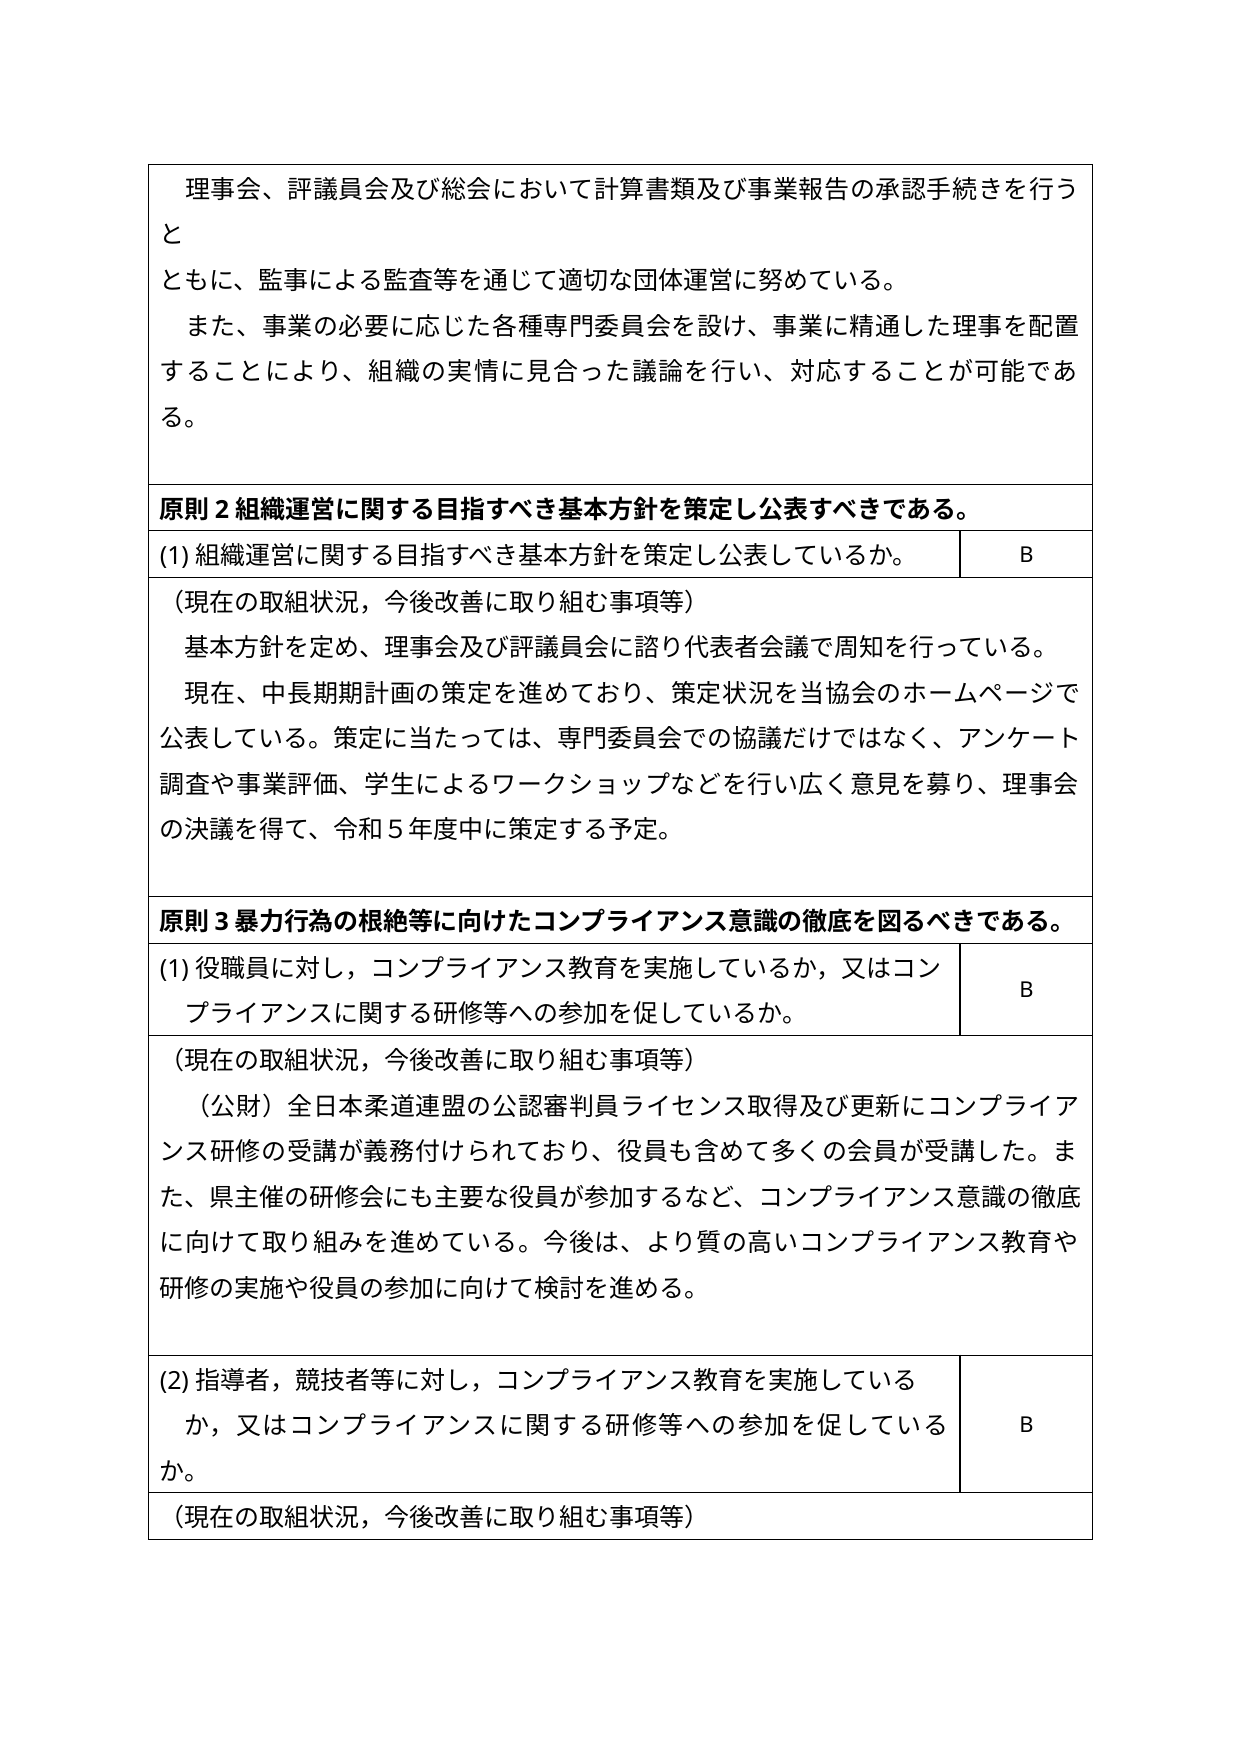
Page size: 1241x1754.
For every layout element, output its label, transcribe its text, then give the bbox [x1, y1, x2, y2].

table_cell 原則2 組織運営に関する目指すべき基本方針を策定し公表すべきである。 [149, 485, 1092, 530]
table_cell 原則3 暴力行為の根絶等に向けたコンプライアンス意識の徹底を図るべきである。 [149, 897, 1092, 943]
table_cell B [961, 944, 1092, 1035]
table_cell (1) 組織運営に関する目指すべき基本方針を策定し公表しているか。 [149, 531, 959, 577]
table_cell (1) 役職員に対し，コンプライアンス教育を実施しているか，又はコン プライアンスに関する研修等への参加を促しているか。 [149, 944, 959, 1035]
table_cell （現在の取組状況，今後改善に取り組む事項等） 基本方針を定め、理事会及び評議員会に諮り代表者会議で周知を行っている。 現在、中長期期計画の策定を進めており、策定状況を当協会のホームページで公表している。策定に当たっては、専門委員会での協議だけではなく、アンケート調査や事業評価、学生によるワークショップなどを行い広く意見を募り、理事会の決議を得て、令和５年度中に策定する予定。 [149, 578, 1092, 896]
table_cell （現在の取組状況，今後改善に取り組む事項等） （公財）全日本柔道連盟の公認審判員ライセンス取得及び更新にコンプライアンス研修の受講が義務付けられており、役員も含めて多くの会員が受講した。また、県主催の研修会にも主要な役員が参加するなど、コンプライアンス意識の徹底に向けて取り組みを進めている。今後は、より質の高いコンプライアンス教育や研修の実施や役員の参加に向けて検討を進める。 [149, 1036, 1092, 1354]
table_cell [149, 165, 1092, 483]
table_cell (2) 指導者，競技者等に対し，コンプライアンス教育を実施している か，又はコンプライアンスに関する研修等への参加を促しているか。 [149, 1356, 959, 1492]
table_cell B [961, 531, 1092, 577]
table_cell B [961, 1356, 1092, 1492]
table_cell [149, 1493, 1092, 1539]
